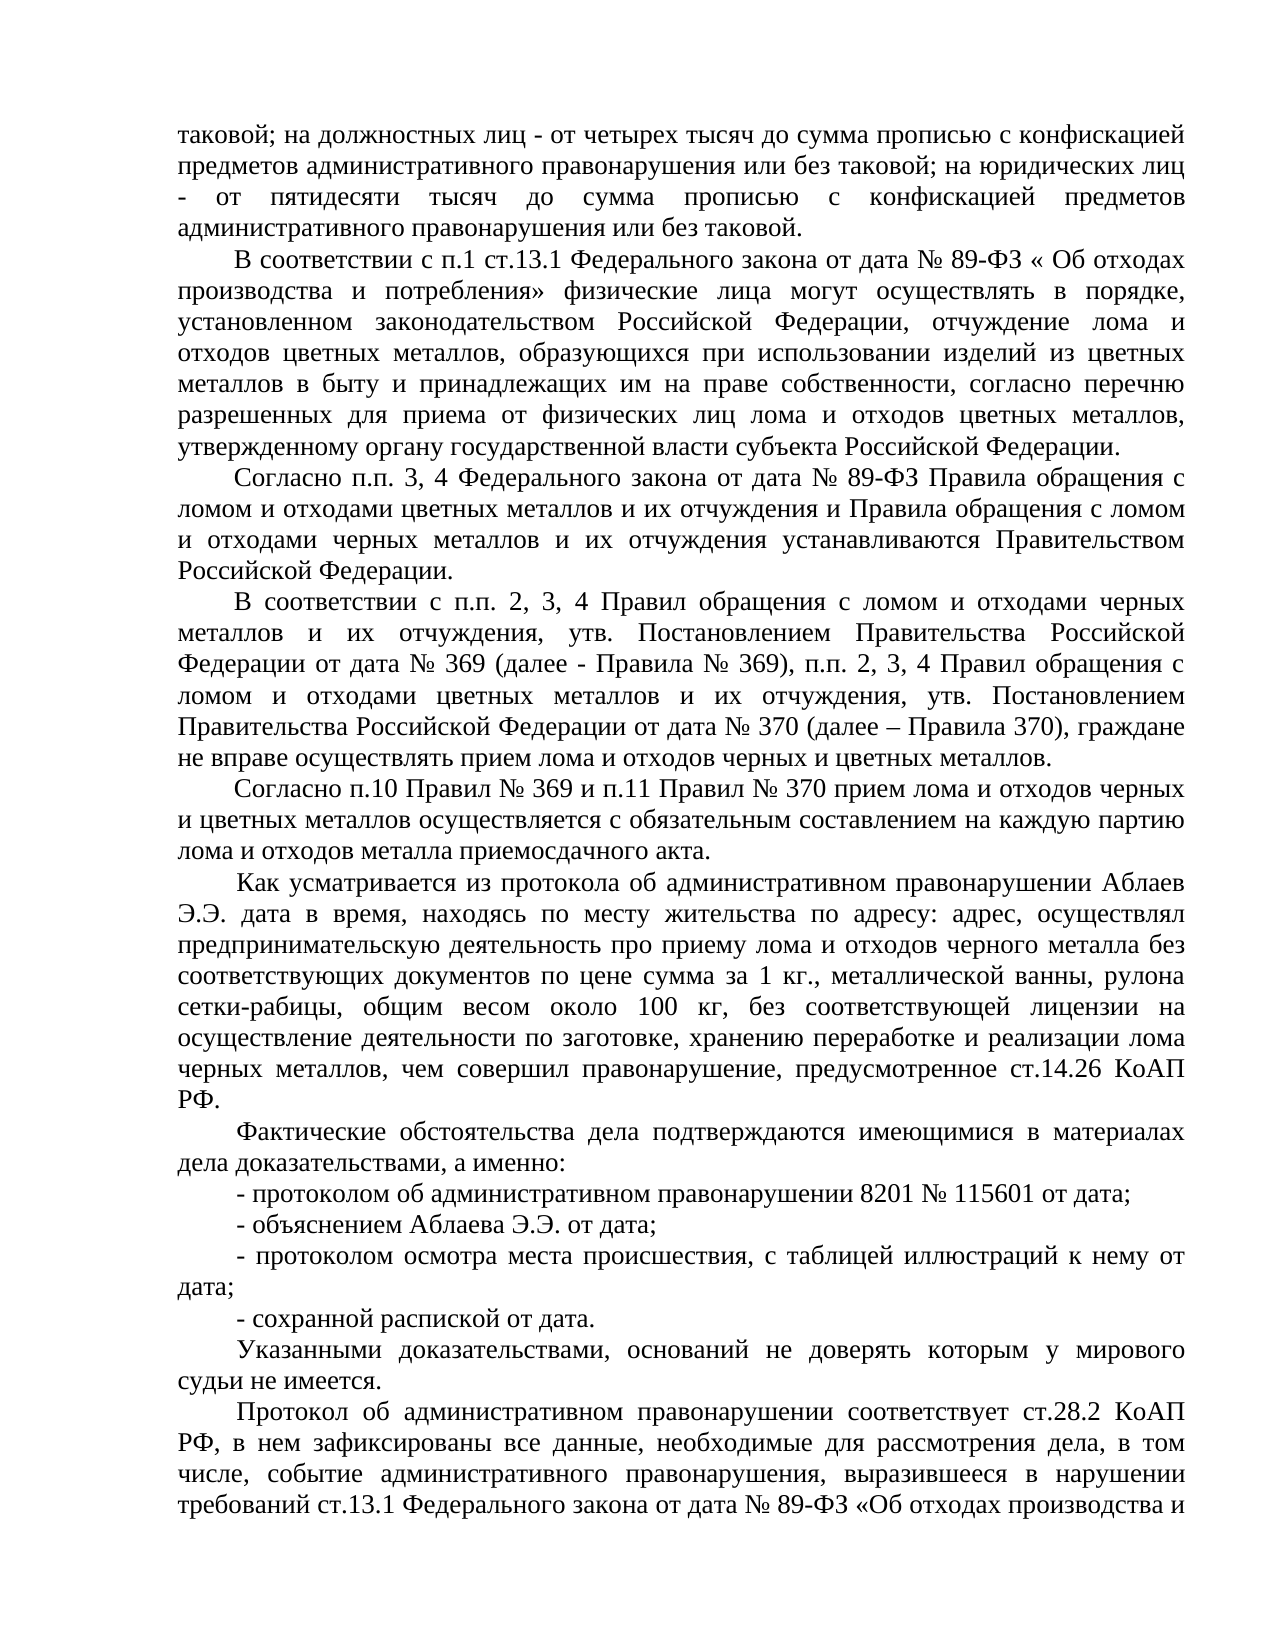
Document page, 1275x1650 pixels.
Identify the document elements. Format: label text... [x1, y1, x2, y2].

text Согласно п.10 Правил № 369 и п.11 Правил № 370 прием лома и отходов черных и цветных металлов осуществляется с обязательным составлением на каждую партию лома и отходов металла приемосдачного акта. [177, 772, 1186, 866]
text - объяснением Аблаева Э.Э. от дата; [177, 1208, 1186, 1239]
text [177, 1395, 1186, 1520]
text - протоколом осмотра места происшествия, с таблицей иллюстраций к нему от дата; [177, 1239, 1186, 1302]
text Согласно п.п. 3, 4 Федерального закона от дата № 89-ФЗ Правила обращения с ломом и отходами цветных металлов и их отчуждения и Правила обращения с ломом и отходами черных металлов и их отчуждения устанавливаются Правительством Российской Федерации. [177, 461, 1186, 585]
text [177, 118, 1186, 243]
text Указанными доказательствами, оснований не доверять которым у мирового судьи не имеется. [177, 1333, 1186, 1395]
text Фактические обстоятельства дела подтверждаются имеющимися в материалах дела доказательствами, а именно: [177, 1115, 1186, 1177]
text В соответствии с п.1 ст.13.1 Федерального закона от дата № 89-ФЗ « Об отходах производства и потребления» физические лица могут осуществлять в порядке, установленном законодательством Российской Федерации, отчуждение лома и отходов цветных металлов, образующихся при использовании изделий из цветных металлов в быту и принадлежащих им на праве собственности, согласно перечню разрешенных для приема от физических лиц лома и отходов цветных металлов, утвержденному органу государственной власти субъекта Российской Федерации. [177, 243, 1186, 461]
text В соответствии с п.п. 2, 3, 4 Правил обращения с ломом и отходами черных металлов и их отчуждения, утв. Постановлением Правительства Российской Федерации от дата № 369 (далее - Правила № 369), п.п. 2, 3, 4 Правил обращения с ломом и отходами цветных металлов и их отчуждения, утв. Постановлением Правительства Российской Федерации от дата № 370 (далее – Правила 370), граждане не вправе осуществлять прием лома и отходов черных и цветных металлов. [177, 585, 1186, 772]
text Как усматривается из протокола об административном правонарушении Аблаев Э.Э. дата в время, находясь по месту жительства по адресу: адрес, осуществлял предпринимательскую деятельность про приему лома и отходов черного металла без соответствующих документов по цене сумма за 1 кг., металлической ванны, рулона сетки-рабицы, общим весом около 100 кг, без соответствующей лицензии на осуществление деятельности по заготовке, хранению переработке и реализации лома черных металлов, чем совершил правонарушение, предусмотренное ст.14.26 КоАП РФ. [177, 866, 1186, 1115]
text - сохранной распиской от дата. [177, 1302, 1186, 1333]
text - протоколом об административном правонарушении 8201 № 115601 от дата; [177, 1177, 1186, 1208]
